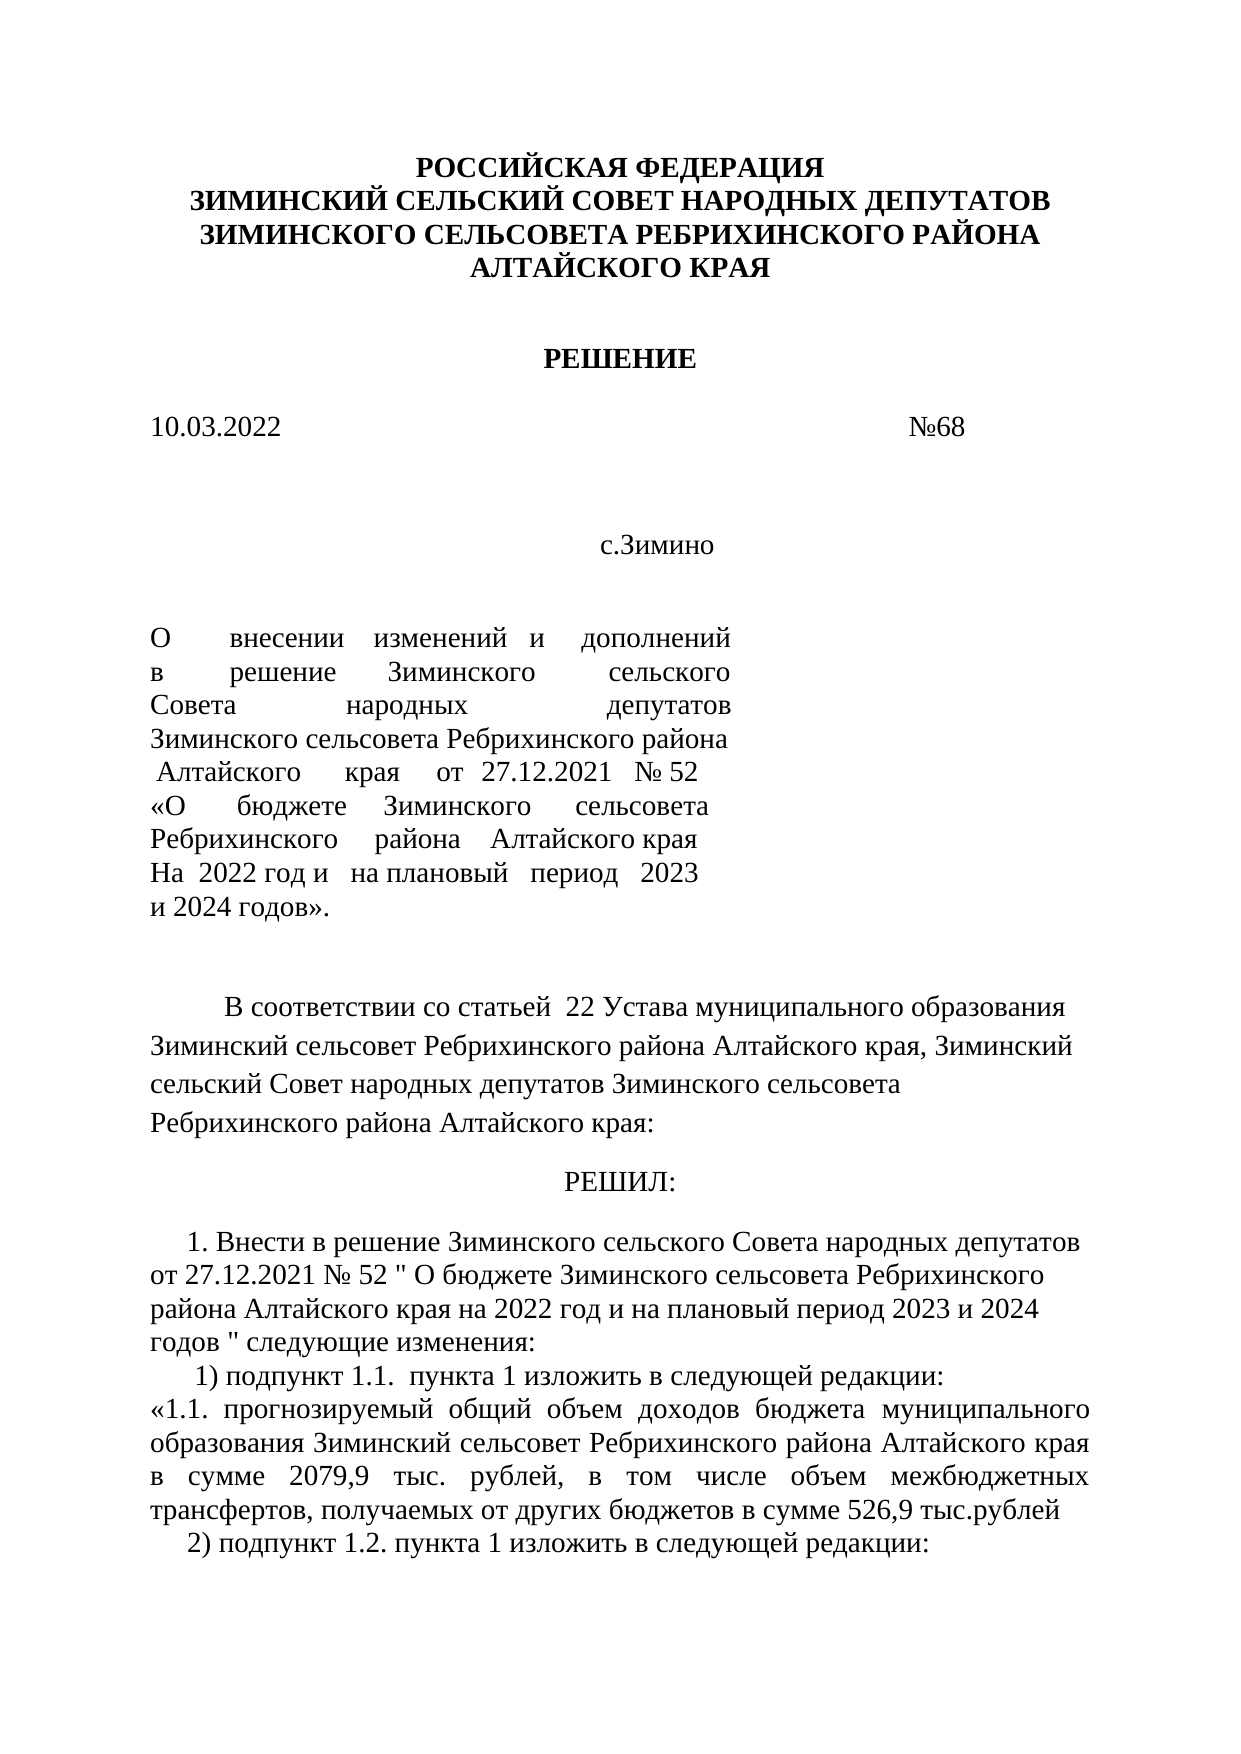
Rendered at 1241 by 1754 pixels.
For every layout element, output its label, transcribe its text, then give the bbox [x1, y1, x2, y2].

text РОССИЙСКАЯ ФЕДЕРАЦИЯ [150, 150, 1090, 183]
text «О бюджете Зиминского сельсовета [150, 788, 1090, 822]
text 2) подпункт 1.2. пункта 1 изложить в следующей редакции: [179, 1526, 1090, 1559]
text В соответствии со статьей 22 Устава муниципального образования Зиминский сельсовет Ребрихинского района Алтайского края, Зиминский сельский Совет народных депутатов Зиминского сельсовета Ребрихинского района Алтайского края: [150, 989, 1090, 1138]
text Алтайского края от 27.12.2021 № 52 [150, 754, 1090, 788]
text ЗИМИНСКОГО СЕЛЬСОВЕТА РЕБРИХИНСКОГО РАЙОНА [150, 217, 1090, 251]
text Ребрихинского района Алтайского края [150, 822, 1090, 855]
text 10.03.2022 №68 [150, 409, 1090, 442]
text и 2024 годов». [150, 889, 1090, 922]
text РЕШИЛ: [150, 1164, 1090, 1198]
text На 2022 год и на плановый период 2023 [150, 855, 1090, 889]
title в решение Зиминского сельского [150, 654, 1090, 687]
text с.Зимино [150, 527, 1090, 561]
text РЕШЕНИЕ [150, 342, 1090, 375]
text АЛТАЙСКОГО КРАЯ [150, 251, 1090, 284]
text 1) подпункт 1.1. пункта 1 изложить в следующей редакции: [179, 1358, 1090, 1391]
title Совета народных депутатов [150, 687, 1090, 721]
title Зиминского сельсовета Ребрихинского района [150, 721, 1090, 754]
text ЗИМИНСКИЙ СЕЛЬСКИЙ СОВЕТ НАРОДНЫХ ДЕПУТАТОВ [150, 183, 1090, 217]
title О внесении изменений и дополнений [150, 620, 1090, 654]
text «1.1. прогнозируемый общий объем доходов бюджета муниципального образования Зиминский сельсовет Ребрихинского района Алтайского края в сумме 2079,9 тыс. рублей, в том числе объем межбюджетных трансфертов, получаемых от других бюджетов в сумме 526,9 тыс.рублей [150, 1391, 1090, 1526]
text 1. Внести в решение Зиминского сельского Совета народных депутатов от 27.12.2021 № 52 " О бюджете Зиминского сельсовета Ребрихинского района Алтайского края на 2022 год и на плановый период 2023 и 2024 годов " следующие изменения: [150, 1224, 1090, 1358]
